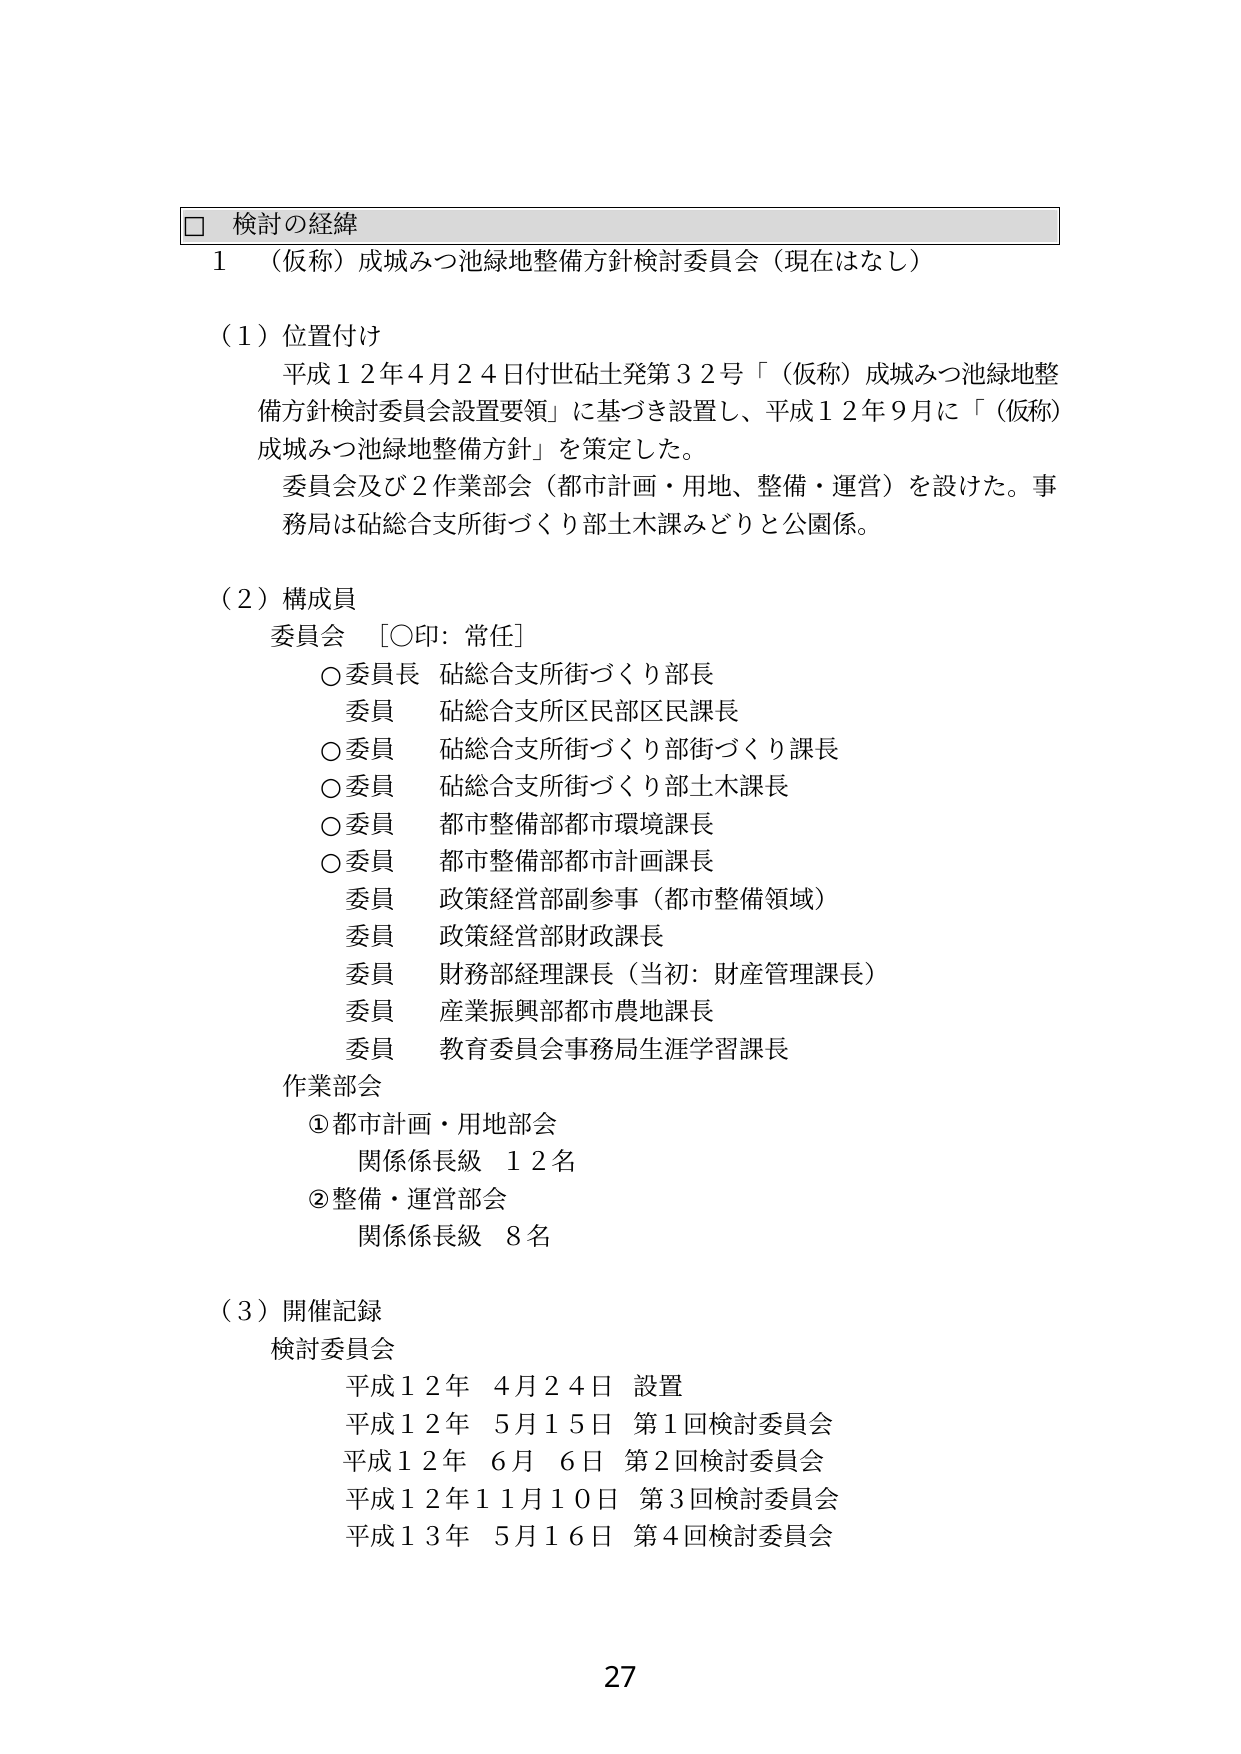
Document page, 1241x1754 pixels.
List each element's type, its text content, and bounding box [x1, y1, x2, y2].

text ○ [320, 776, 370, 801]
text ② [307, 1188, 357, 1213]
text （ [207, 1301, 232, 1326]
text 委員 政策経営部副参事（都市整備領域） [345, 888, 870, 913]
text 委員 産業振興部都市農地課長 [345, 1001, 920, 1026]
text 委員長 砧総合支所街づくり部長 [345, 663, 745, 688]
text 整備・運営部会 [357, 1188, 607, 1213]
text 委員 都市整備部都市環境課長 [370, 813, 870, 838]
text １）位置付け [232, 326, 407, 351]
text 平成１２年１１月１０日 第３回検討委員会 [345, 1488, 870, 1513]
text （ [207, 588, 232, 613]
text １ [207, 251, 257, 276]
text 検討の経緯 [233, 213, 383, 238]
text 務局は砧総合支所街づくり部土木課みどりと公園係。 [282, 513, 1082, 538]
text 平成１２年 ４月２４日 設置 [345, 1376, 720, 1401]
text 関係係長級 １２名 [357, 1151, 607, 1176]
text 平成１２年４月２４日付世砧土発第３２号「（仮称）成城みつ池緑地整 [282, 363, 1125, 388]
text ○ [320, 851, 345, 876]
text 委員会及び２作業部会（都市計画・用地、整備・運営）を設けた。事 [282, 476, 1082, 501]
text 委員 政策経営部財政課長 [345, 926, 870, 951]
text 委員 財務部経理課長（当初：財産管理課長） [345, 963, 920, 988]
text 都市計画・用地部会 [332, 1113, 582, 1138]
text 平成１２年 ６月 ６日 第２回検討委員会 [342, 1451, 870, 1476]
text 委員 砧総合支所街づくり部土木課長 [370, 776, 870, 801]
text 7 [620, 1660, 661, 1695]
text ３）開催記録 [232, 1301, 420, 1326]
text ○ [320, 813, 370, 838]
text 委員 教育委員会事務局生涯学習課長 [345, 1038, 820, 1063]
text 関係係長級 ８名 [357, 1226, 582, 1251]
text 委員 砧総合支所区民部区民課長 [345, 701, 870, 726]
text □ [182, 213, 232, 238]
text ○ [320, 738, 370, 763]
text 作業部会 [282, 1076, 407, 1101]
text 委員 都市整備部都市計画課長 [345, 851, 745, 876]
text 2 [604, 1660, 620, 1695]
text 平成１３年 ５月１６日 第４回検討委員会 [345, 1526, 870, 1551]
text 成城みつ池緑地整備方針」を策定した。 [257, 438, 1125, 463]
text ２）構成員 [232, 588, 382, 613]
picture [181, 208, 1059, 244]
text 委員 砧総合支所街づくり部街づくり課長 [370, 738, 870, 763]
text 検討委員会 [270, 1338, 420, 1363]
text ○ [320, 663, 345, 688]
text ① [307, 1113, 332, 1138]
text 備方針検討委員会設置要領」に基づき設置し、平成１２年９月に「（仮称） [257, 401, 1125, 426]
text 委員会 ［○印：常任］ [270, 626, 570, 651]
text （ [207, 326, 232, 351]
text （仮称）成城みつ池緑地整備方針検討委員会（現在はなし） [258, 251, 960, 276]
text 平成１２年 ５月１５日 第１回検討委員会 [345, 1413, 870, 1438]
